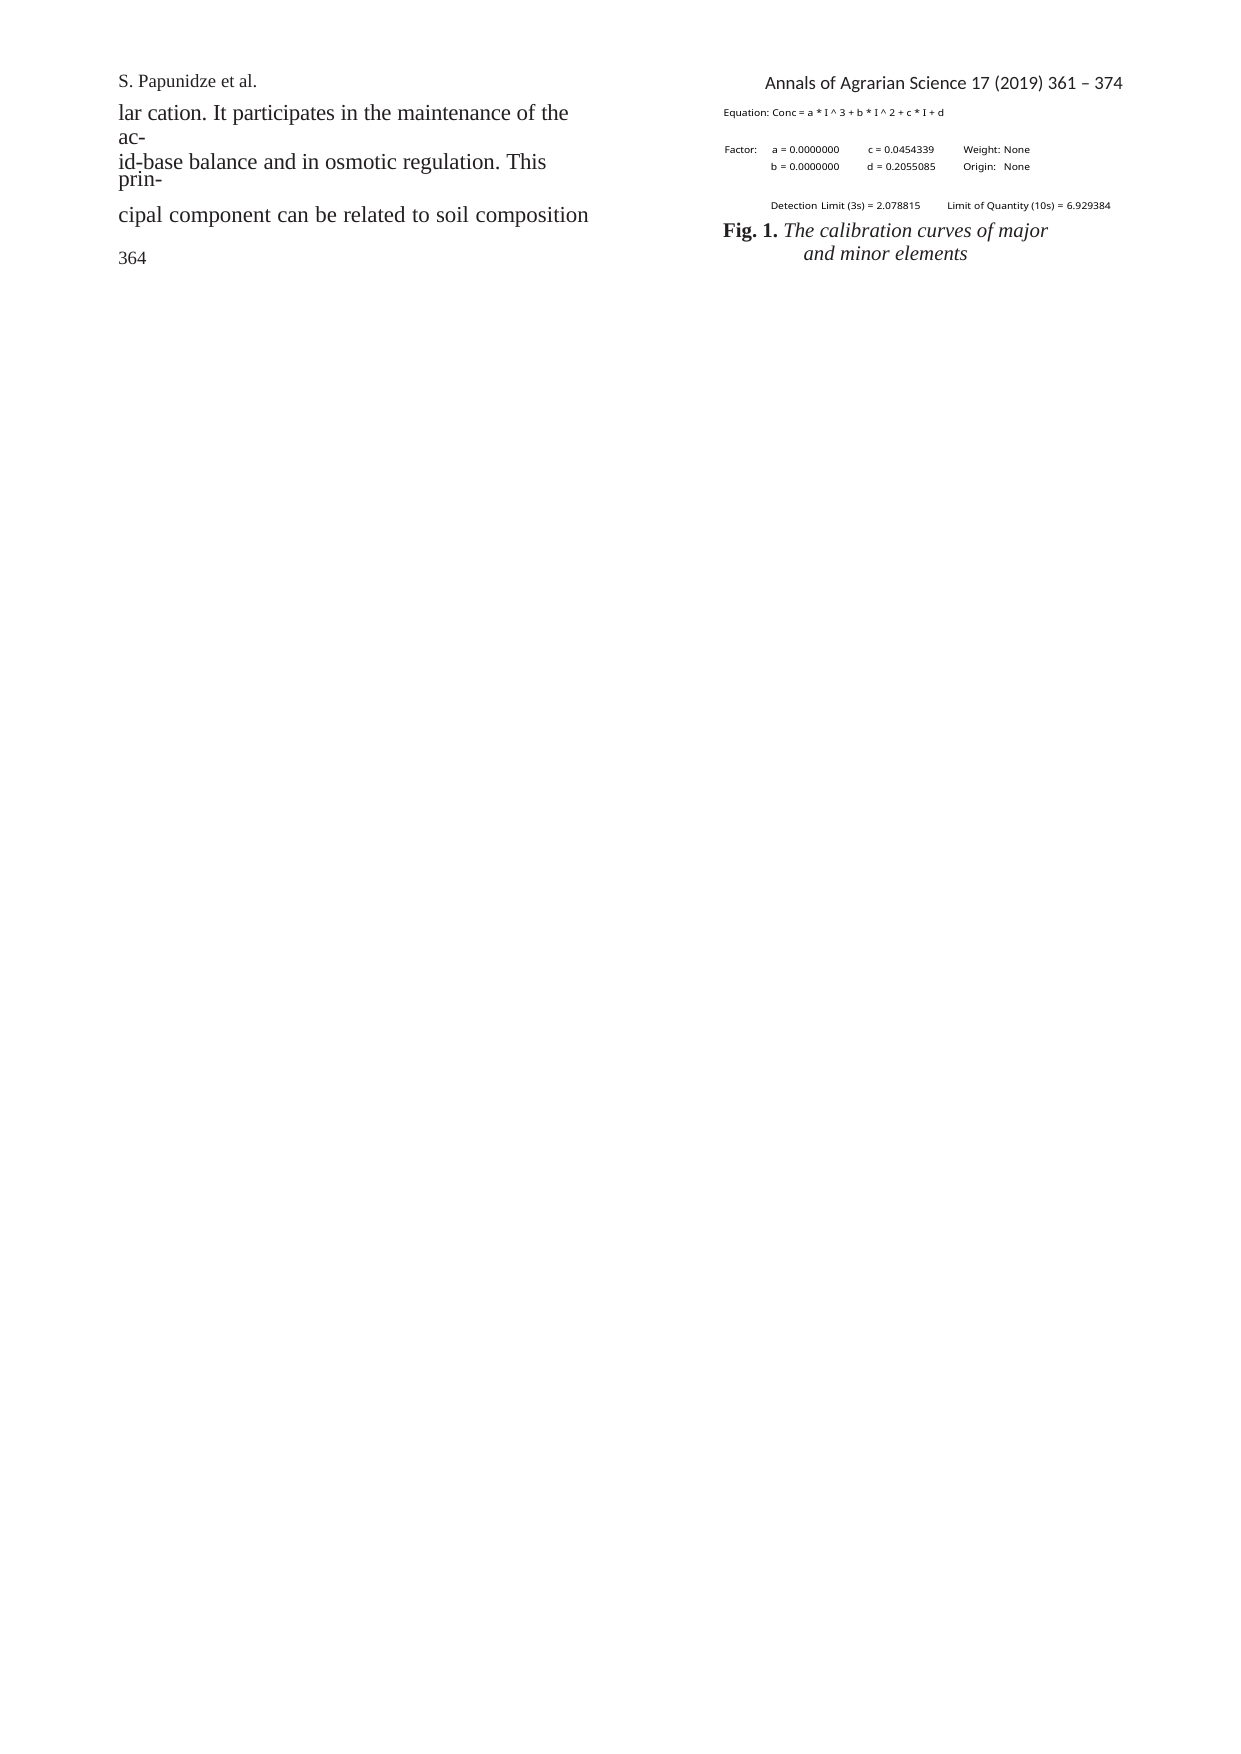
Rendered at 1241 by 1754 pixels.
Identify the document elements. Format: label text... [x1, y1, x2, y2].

text Equation: Conc = a * I ^ 3 + b * I ^ 2 + c * I + d [723, 107, 1134, 120]
text cipal component can be related to soil composition [118, 201, 594, 227]
text Fig. 1. The calibration curves of major and minor elements [723, 219, 1050, 265]
text id-base balance and in osmotic regulation. This prin- [118, 155, 594, 191]
text lar cation. It participates in the maintenance of the ac- [118, 102, 594, 149]
text 364 [118, 247, 594, 269]
